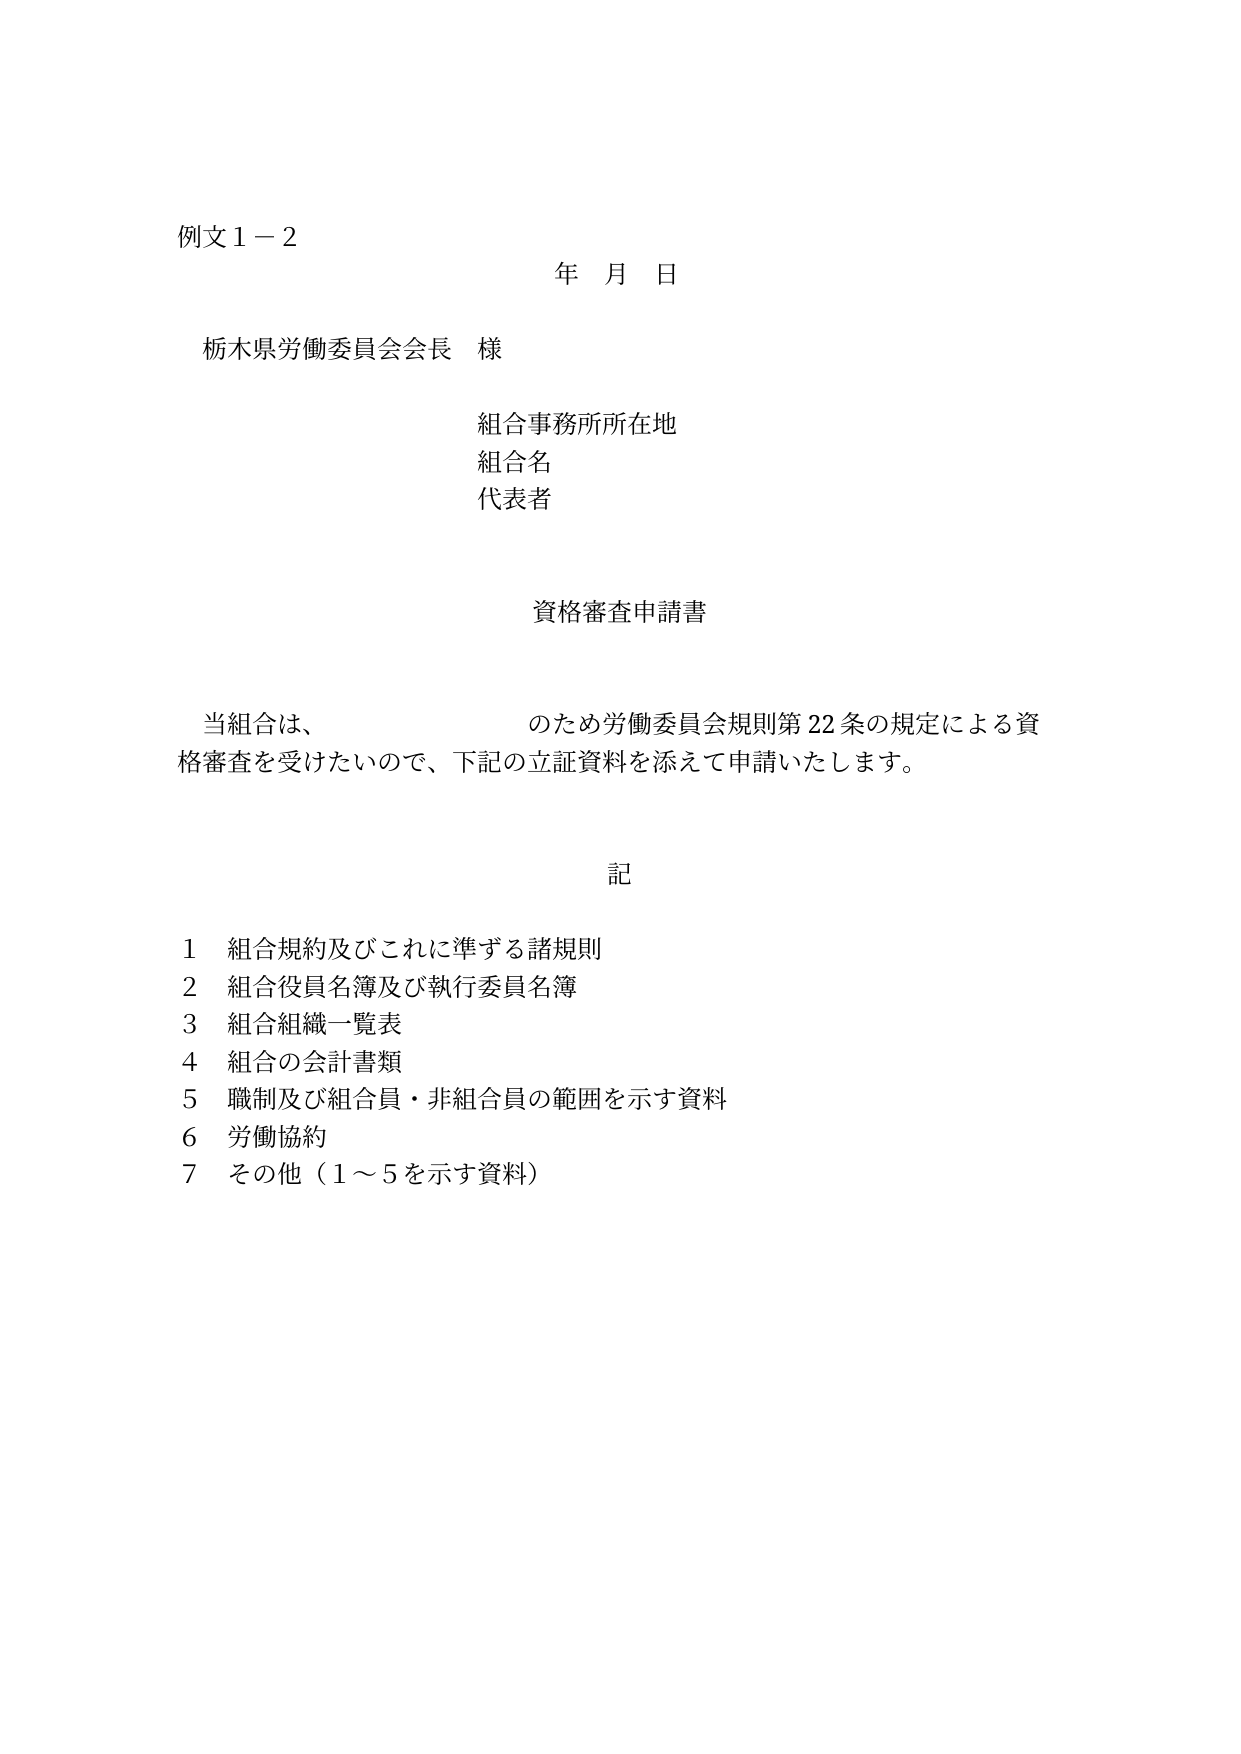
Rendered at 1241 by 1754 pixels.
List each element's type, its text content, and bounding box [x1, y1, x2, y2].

text 例文１－２ [177, 217, 1063, 254]
text 組合事務所所在地 [177, 404, 1063, 442]
text ２ 組合役員名簿及び執行委員名簿 [177, 967, 1063, 1004]
text ７ その他（１～５を示す資料） [177, 1154, 1063, 1192]
text 年 月 日 [177, 254, 1063, 292]
text ３ 組合組織一覧表 [177, 1004, 1063, 1042]
text 当組合は、 のため労働委員会規則第22条の規定による資格審査を受けたいので、下記の立証資料を添えて申請いたします。 [177, 704, 1063, 779]
text 資格審査申請書 [177, 592, 1063, 629]
text ４ 組合の会計書類 [177, 1042, 1063, 1079]
text 代表者 [177, 479, 1063, 517]
text ５ 職制及び組合員・非組合員の範囲を示す資料 [177, 1079, 1063, 1117]
text 組合名 [177, 442, 1063, 479]
text 記 [177, 854, 1063, 892]
text 栃木県労働委員会会長 様 [177, 329, 1063, 367]
text ６ 労働協約 [177, 1117, 1063, 1154]
text １ 組合規約及びこれに準ずる諸規則 [177, 929, 1063, 967]
